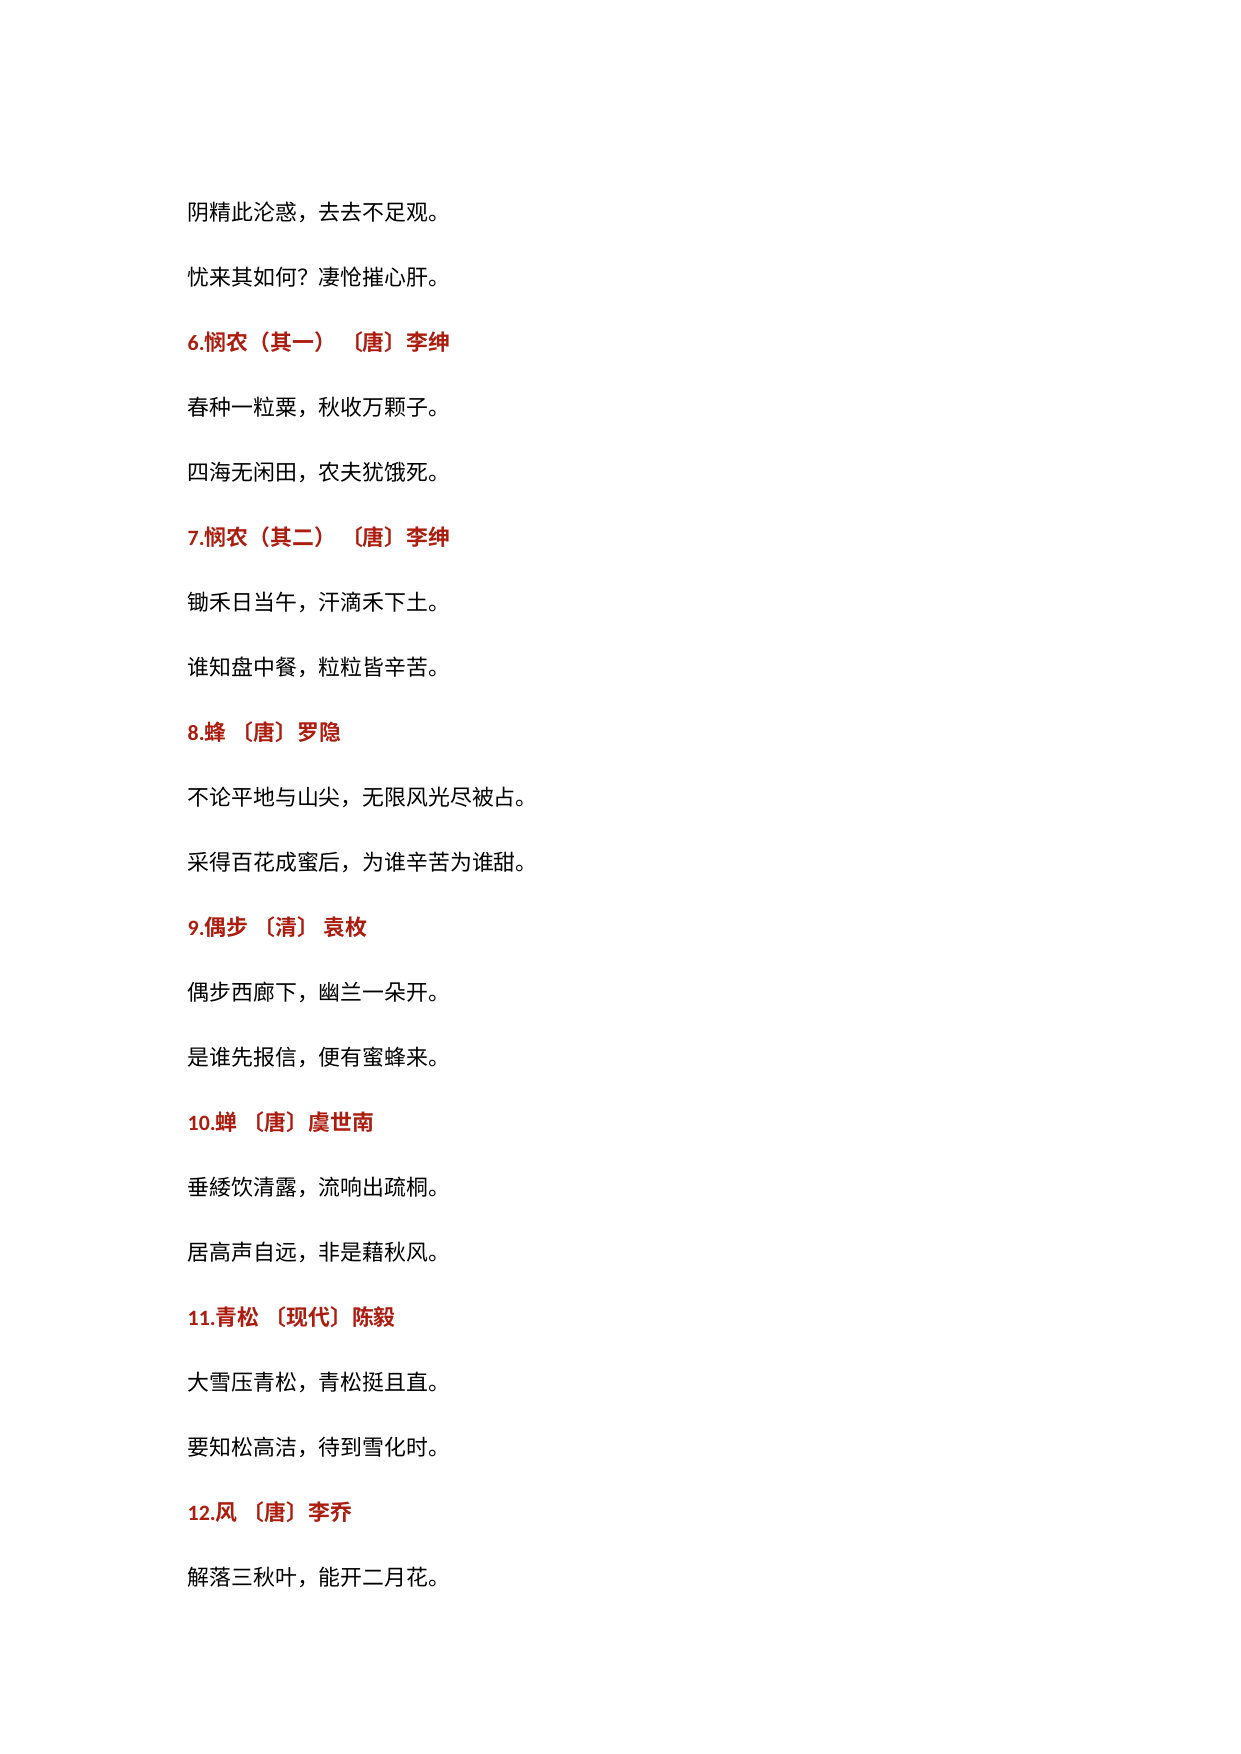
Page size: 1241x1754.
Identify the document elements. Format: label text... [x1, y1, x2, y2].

text 忧来其如何？凄怆摧心肝。 [187, 259, 1053, 292]
text 10.蝉 〔唐〕虞世南 [187, 1104, 1053, 1137]
text 6.悯农（其一） 〔唐〕李绅 [187, 324, 1053, 357]
text 解落三秋叶，能开二月花。 [187, 1559, 1053, 1592]
text 垂緌饮清露，流响出疏桐。 [187, 1169, 1053, 1202]
text 是谁先报信，便有蜜蜂来。 [187, 1039, 1053, 1072]
text 9.偶步 〔清〕 袁枚 [187, 909, 1053, 942]
text 大雪压青松，青松挺且直。 [187, 1364, 1053, 1397]
text 四海无闲田，农夫犹饿死。 [187, 454, 1053, 487]
text 8.蜂 〔唐〕罗隐 [187, 714, 1053, 747]
text 采得百花成蜜后，为谁辛苦为谁甜。 [187, 844, 1053, 877]
text 不论平地与山尖，无限风光尽被占。 [187, 779, 1053, 812]
text 12.风 〔唐〕李乔 [187, 1494, 1053, 1527]
text 阴精此沦惑，去去不足观。 [187, 194, 1053, 227]
text 11.青松 〔现代〕陈毅 [187, 1299, 1053, 1332]
text 要知松高洁，待到雪化时。 [187, 1429, 1053, 1462]
text 谁知盘中餐，粒粒皆辛苦。 [187, 649, 1053, 682]
text 偶步西廊下，幽兰一朵开。 [187, 974, 1053, 1007]
text 锄禾日当午，汗滴禾下土。 [187, 584, 1053, 617]
text 春种一粒粟，秋收万颗子。 [187, 389, 1053, 422]
text 7.悯农（其二） 〔唐〕李绅 [187, 519, 1053, 552]
text 居高声自远，非是藉秋风。 [187, 1234, 1053, 1267]
